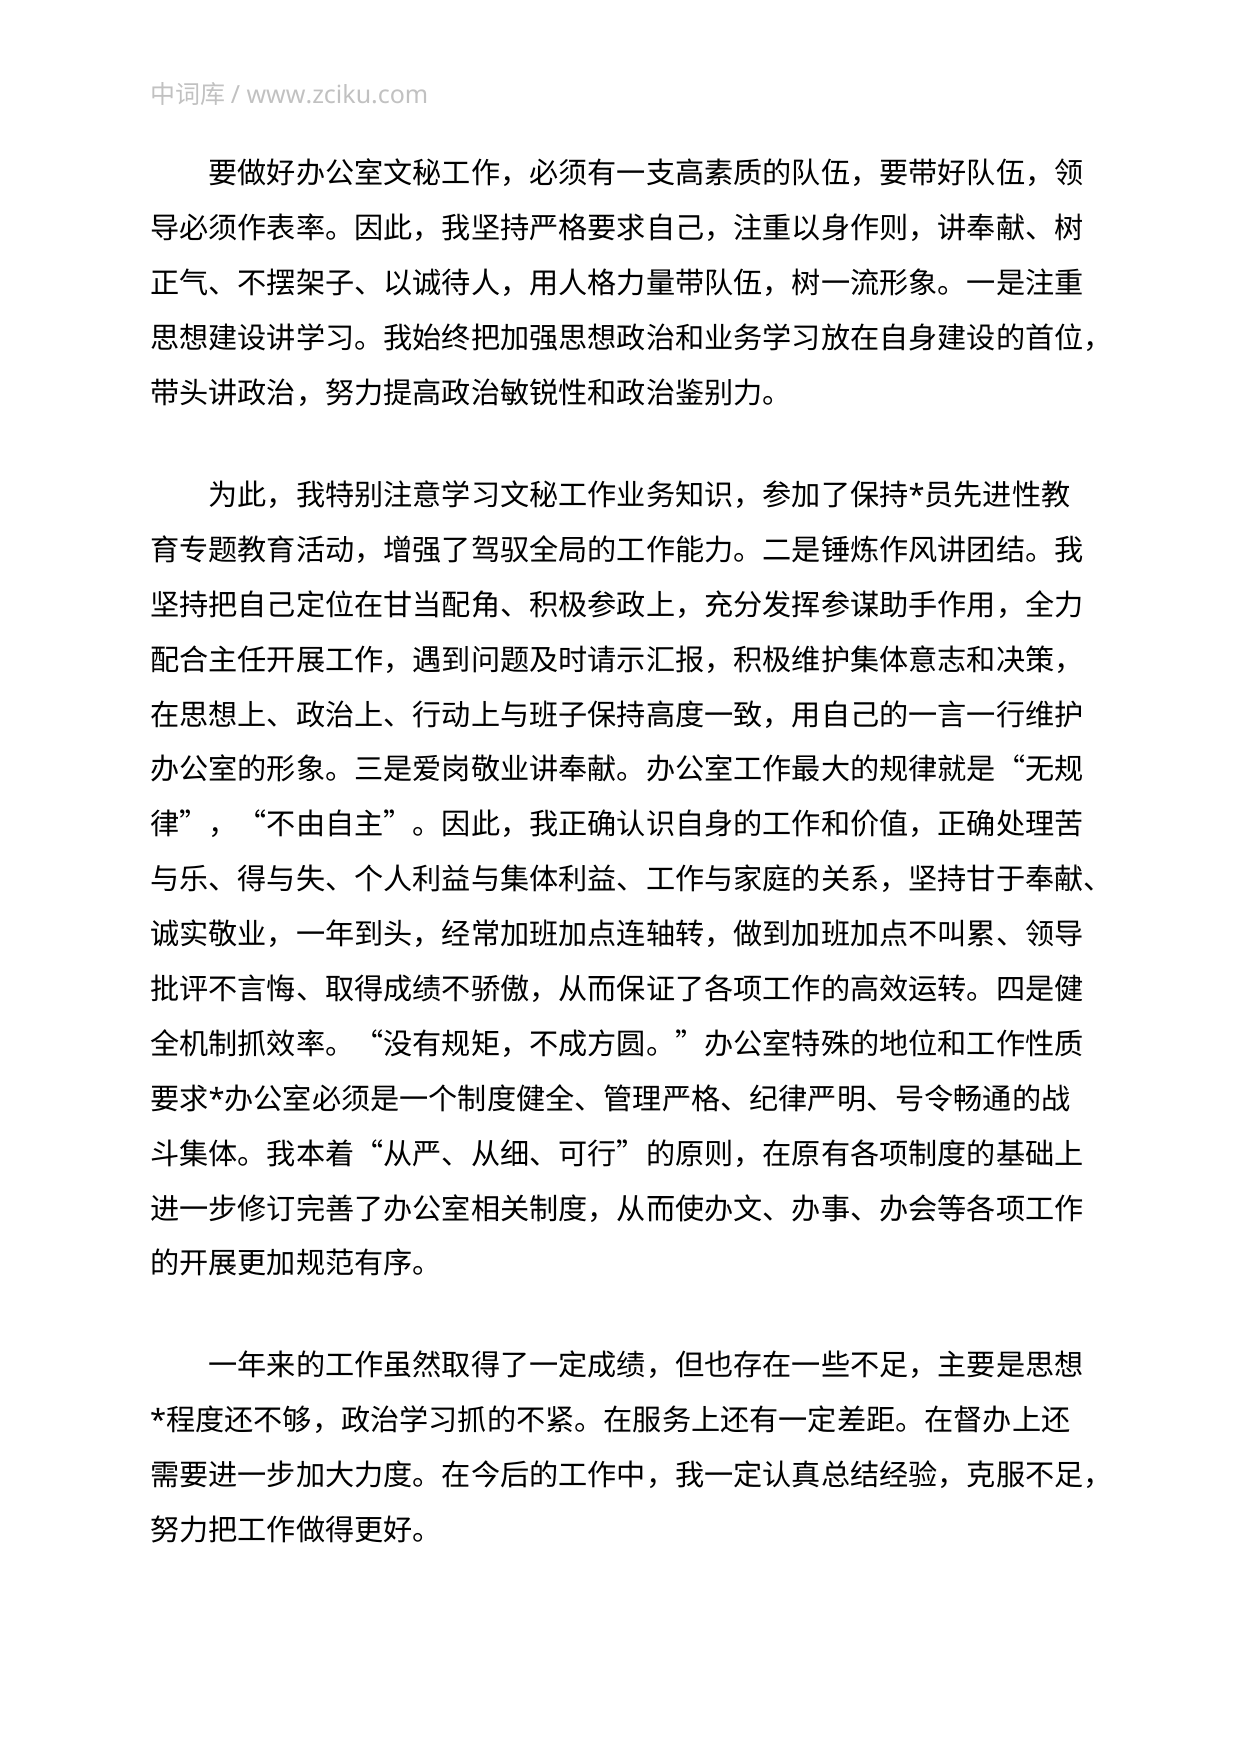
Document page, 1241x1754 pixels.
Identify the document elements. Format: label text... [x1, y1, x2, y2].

text 要做好办公室文秘工作，必须有一支高素质的队伍，要带好队伍，领导必须作表率。因此，我坚持严格要求自己，注重以身作则，讲奉献、树正气、不摆架子、以诚待人，用人格力量带队伍，树一流形象。一是注重思想建设讲学习。我始终把加强思想政治和业务学习放在自身建设的首位，带头讲政治，努力提高政治敏锐性和政治鉴别力。 [150, 150, 1090, 412]
text 为此，我特别注意学习文秘工作业务知识，参加了保持*员先进性教育专题教育活动，增强了驾驭全局的工作能力。二是锤炼作风讲团结。我坚持把自己定位在甘当配角、积极参政上，充分发挥参谋助手作用，全力配合主任开展工作，遇到问题及时请示汇报，积极维护集体意志和决策，在思想上、政治上、行动上与班子保持高度一致，用自己的一言一行维护办公室的形象。三是爱岗敬业讲奉献。办公室工作最大的规律就是“无规律”，“不由自主”。因此，我正确认识自身的工作和价值，正确处理苦与乐、得与失、个人利益与集体利益、工作与家庭的关系，坚持甘于奉献、诚实敬业，一年到头，经常加班加点连轴转，做到加班加点不叫累、领导批评不言悔、取得成绩不骄傲，从而保证了各项工作的高效运转。四是健全机制抓效率。“没有规矩，不成方圆。”办公室特殊的地位和工作性质要求*办公室必须是一个制度健全、管理严格、纪律严明、号令畅通的战斗集体。我本着“从严、从细、可行”的原则，在原有各项制度的基础上进一步修订完善了办公室相关制度，从而使办文、办事、办会等各项工作的开展更加规范有序。 [150, 471, 1090, 1282]
text 一年来的工作虽然取得了一定成绩，但也存在一些不足，主要是思想*程度还不够，政治学习抓的不紧。在服务上还有一定差距。在督办上还需要进一步加大力度。在今后的工作中，我一定认真总结经验，克服不足，努力把工作做得更好。 [150, 1342, 1090, 1549]
